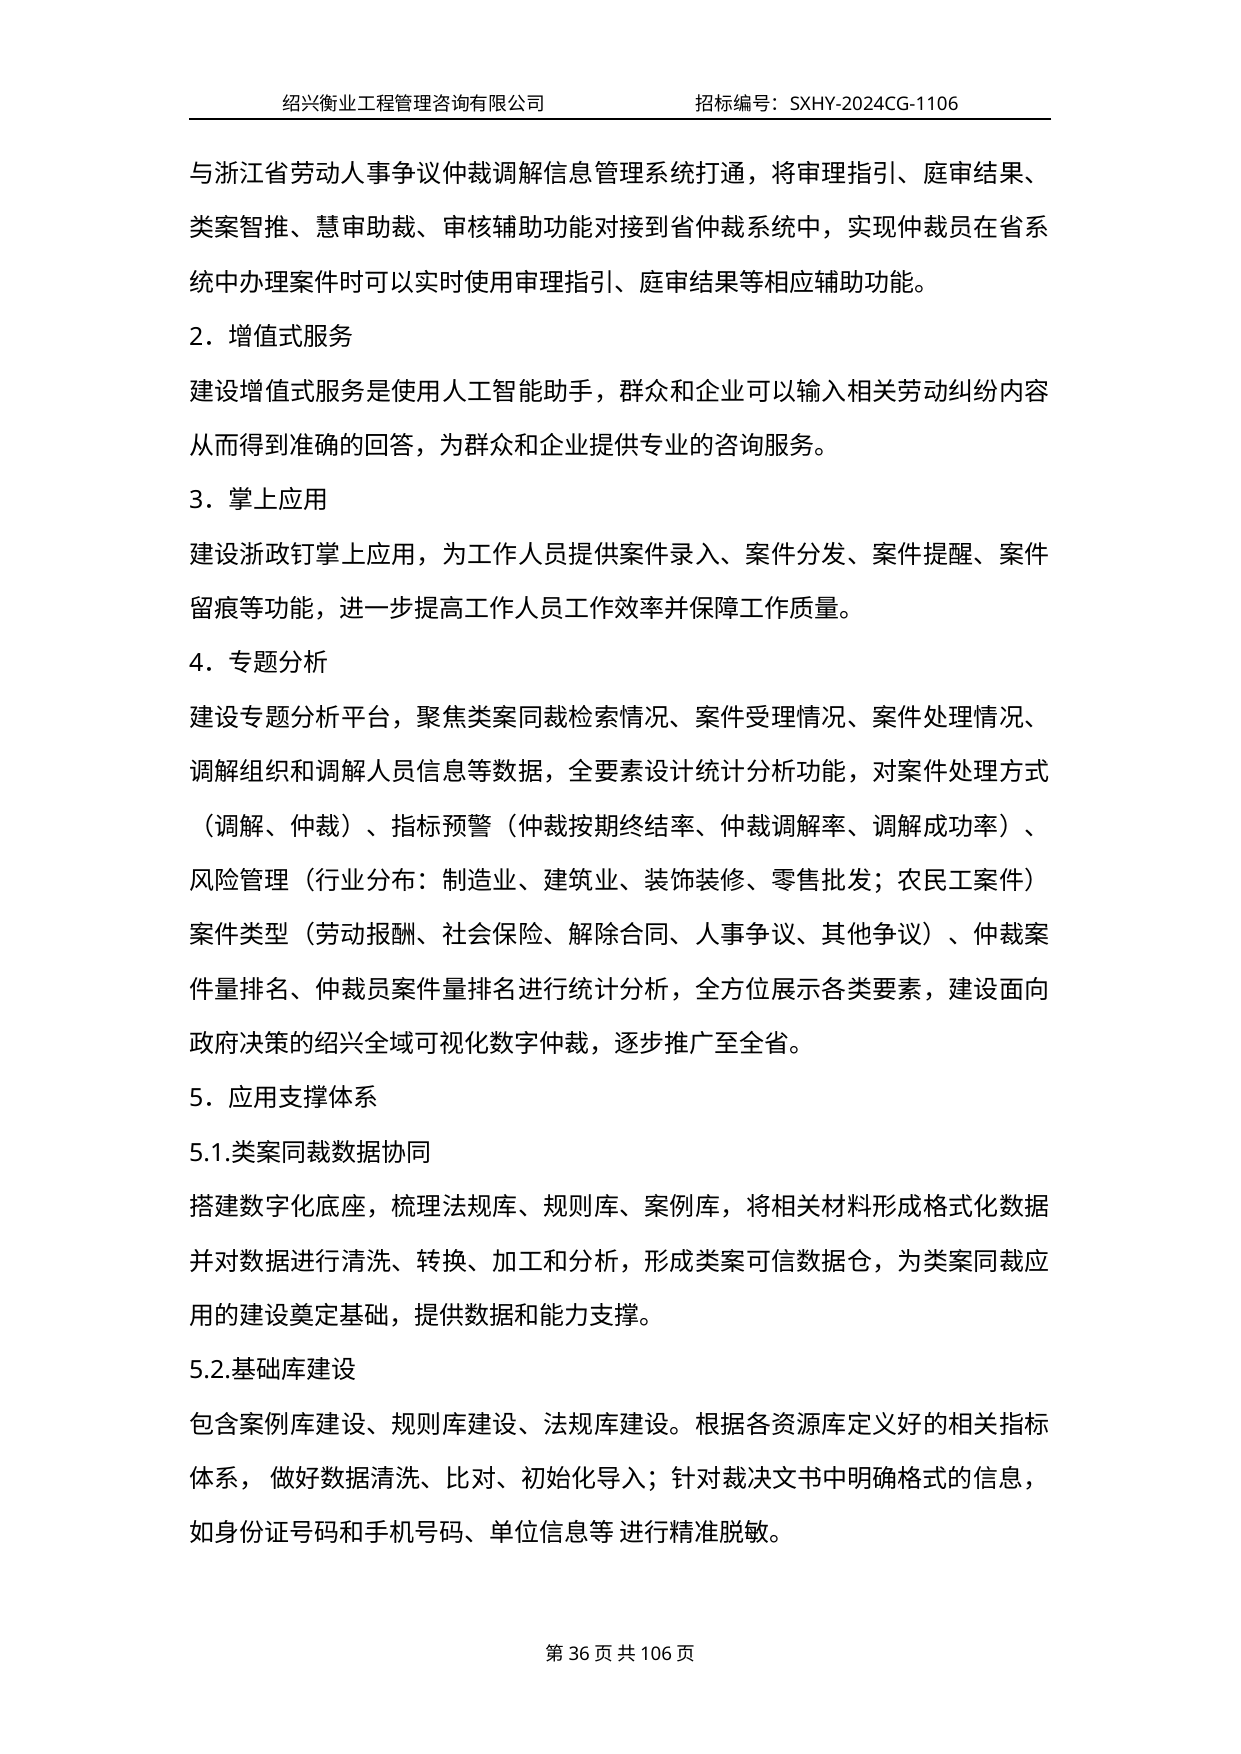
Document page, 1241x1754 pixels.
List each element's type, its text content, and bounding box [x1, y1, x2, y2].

list 包含案例库建设、规则库建设、法规库建设。根据各资源库定义好的相关指标体系， 做好数据清洗、比对、初始化导入；针对裁决文书中明确格式的信息，如身份证号码和手机号码、单位信息等 进行精准脱敏。 [189, 1404, 1051, 1549]
list 2．增值式服务 [189, 317, 1051, 353]
list 5.2.基础库建设 [189, 1350, 1051, 1386]
list 3．掌上应用 [189, 480, 1051, 516]
list 建设浙政钉掌上应用，为工作人员提供案件录入、案件分发、案件提醒、案件留痕等功能，进一步提高工作人员工作效率并保障工作质量。 [189, 534, 1051, 625]
list 建设增值式服务是使用人工智能助手，群众和企业可以输入相关劳动纠纷内容，从而得到准确的回答，为群众和企业提供专业的咨询服务。 [189, 371, 1051, 462]
list 与浙江省劳动人事争议仲裁调解信息管理系统打通，将审理指引、庭审结果、类案智推、慧审助裁、审核辅助功能对接到省仲裁系统中，实现仲裁员在省系统中办理案件时可以实时使用审理指引、庭审结果等相应辅助功能。 [189, 153, 1051, 298]
list 5．应用支撑体系 [189, 1078, 1051, 1114]
list 建设专题分析平台，聚焦类案同裁检索情况、案件受理情况、案件处理情况、调解组织和调解人员信息等数据，全要素设计统计分析功能，对案件处理方式（调解、仲裁）、指标预警（仲裁按期终结率、仲裁调解率、调解成功率）、风险管理（行业分布：制造业、建筑业、装饰装修、零售批发；农民工案件）、案件类型（劳动报酬、社会保险、解除合同、人事争议、其他争议）、仲裁案件量排名、仲裁员案件量排名进行统计分析，全方位展示各类要素，建设面向政府决策的绍兴全域可视化数字仲裁，逐步推广至全省。 [189, 697, 1051, 1060]
list 5.1.类案同裁数据协同 [189, 1132, 1051, 1168]
list 搭建数字化底座，梳理法规库、规则库、案例库，将相关材料形成格式化数据，并对数据进行清洗、转换、加工和分析，形成类案可信数据仓，为类案同裁应用的建设奠定基础，提供数据和能力支撑。 [189, 1187, 1051, 1332]
list 4．专题分析 [189, 643, 1051, 679]
